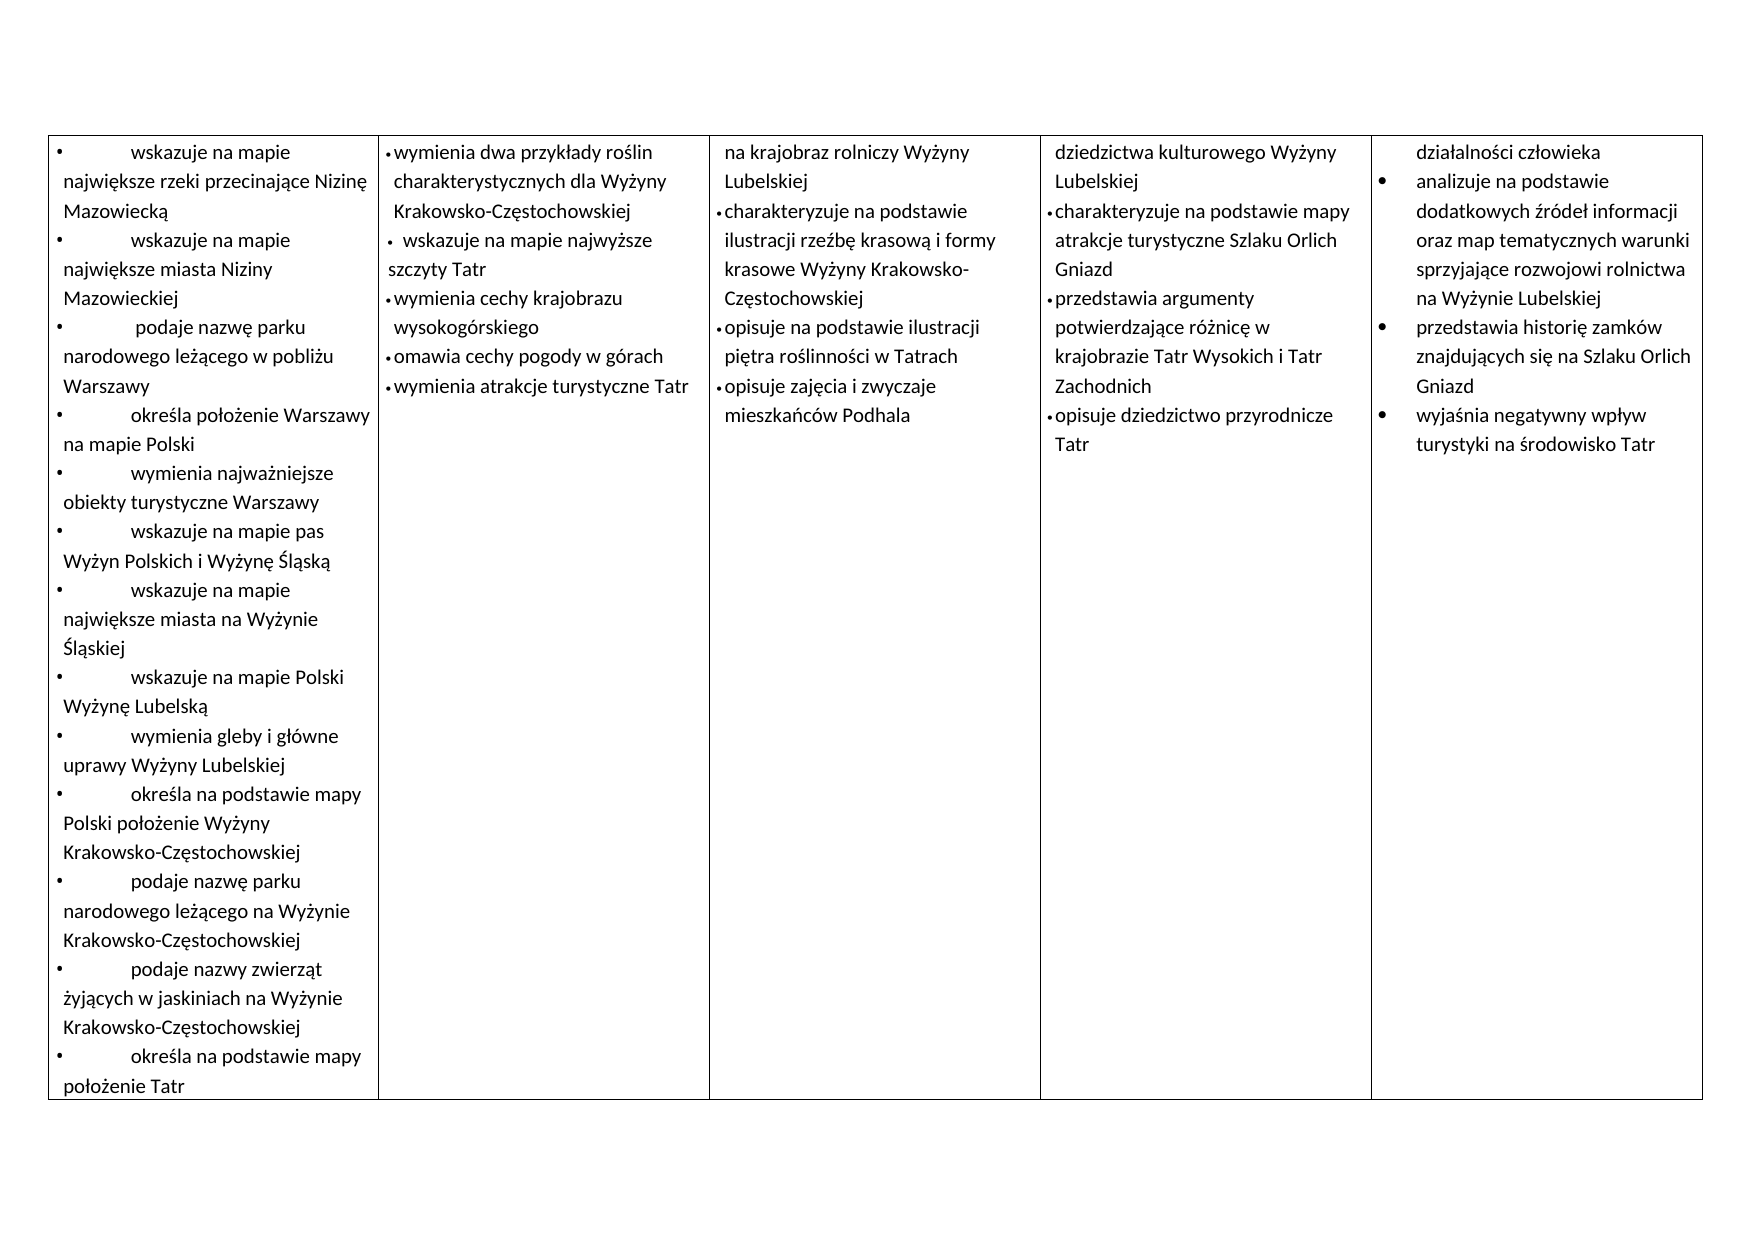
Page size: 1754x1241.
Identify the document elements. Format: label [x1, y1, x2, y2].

table_cell [1041, 136, 1371, 1099]
table_cell [379, 136, 709, 1099]
table_cell [49, 136, 378, 1099]
table_cell [710, 136, 1040, 1099]
table_cell [1372, 136, 1702, 1099]
